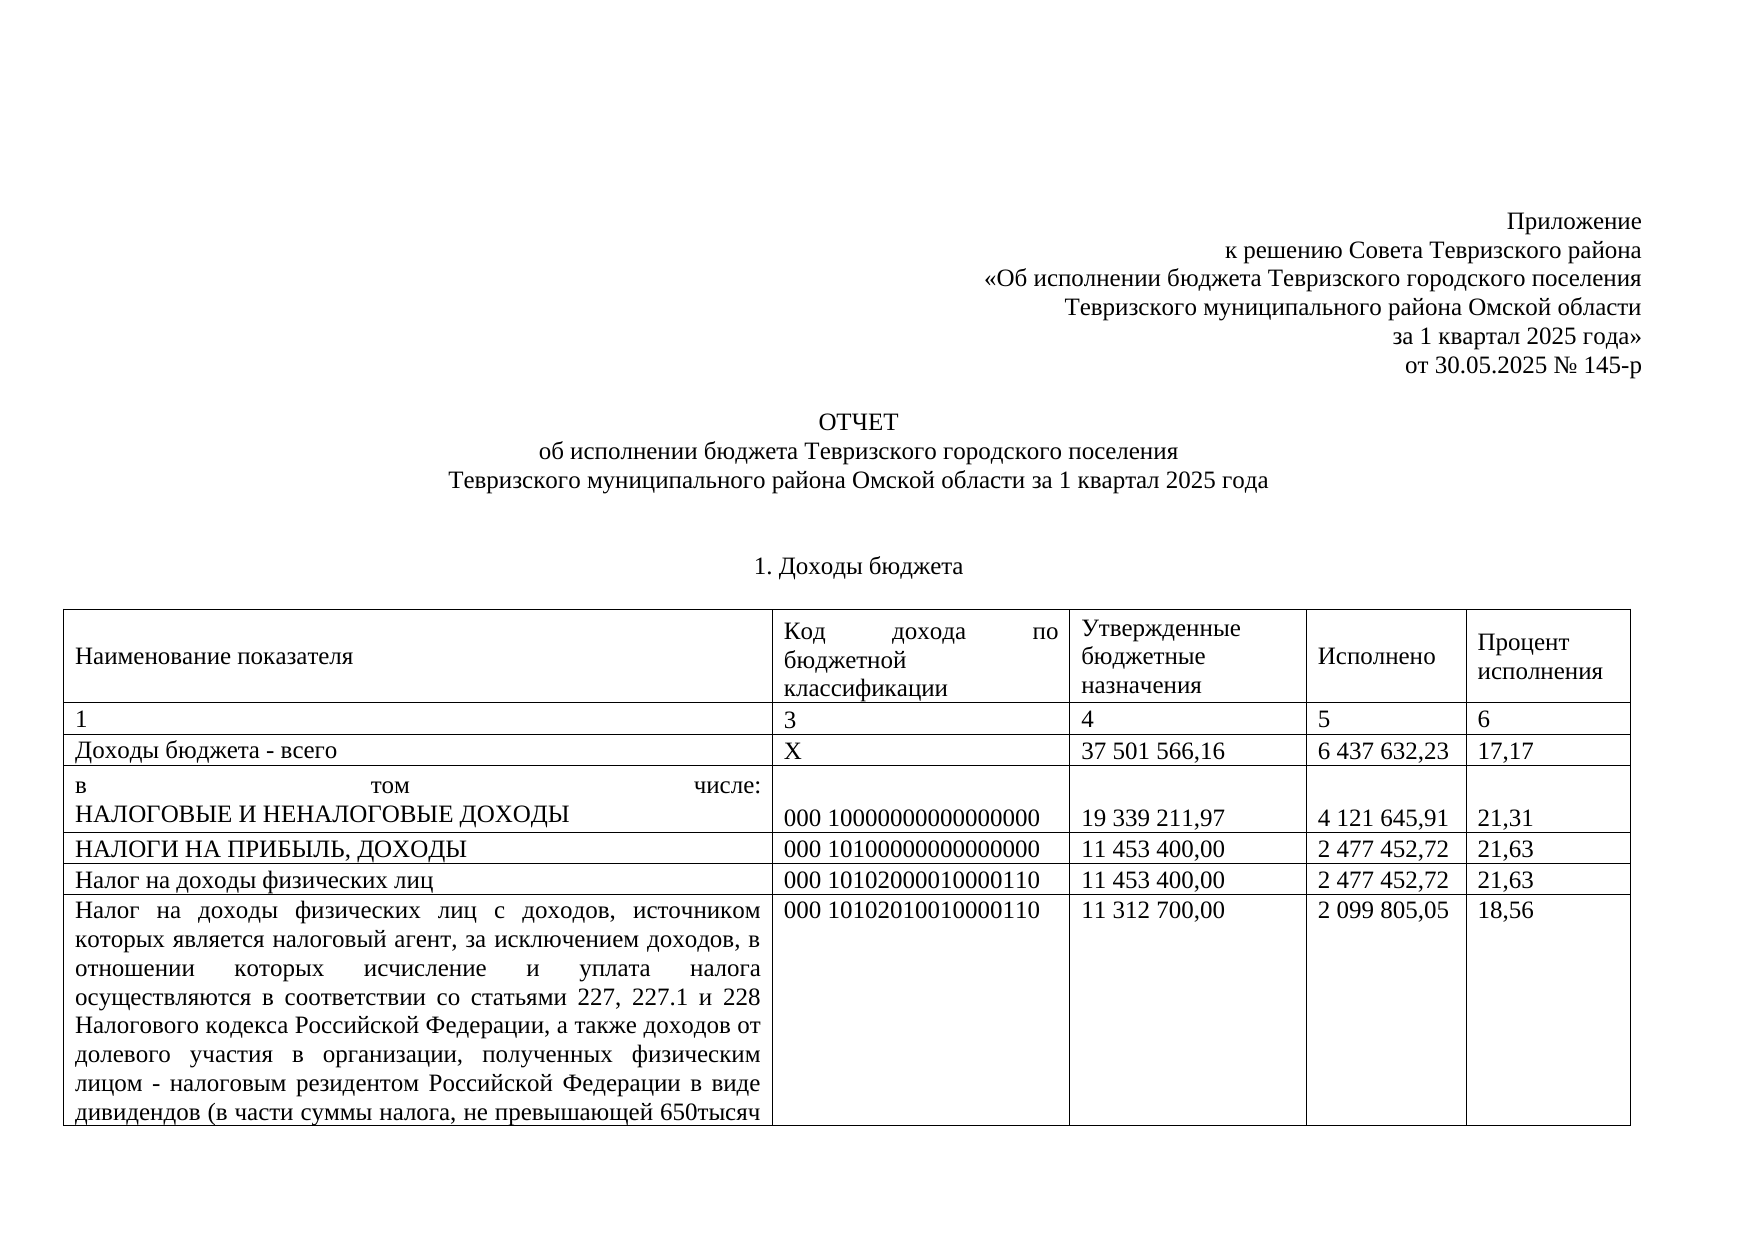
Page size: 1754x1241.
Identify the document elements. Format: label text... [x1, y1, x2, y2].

text Приложение [75, 206, 1642, 235]
table_cell 2 477 452,72 [1307, 864, 1466, 894]
table_cell 11 312 700,00 [1070, 895, 1306, 1125]
table_cell 11 453 400,00 [1070, 833, 1306, 863]
table_cell Налог на доходы физических лиц [64, 864, 772, 894]
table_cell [64, 895, 772, 1125]
table_cell 2 477 452,72 [1307, 833, 1466, 863]
text «Об исполнении бюджета Тевризского городского поселения [75, 263, 1642, 292]
table_cell 2 099 805,05 [1307, 895, 1466, 1125]
text Тевризского муниципального района Омской области [75, 292, 1642, 321]
table_cell 11 453 400,00 [1070, 864, 1306, 894]
table_cell 18,56 [1467, 895, 1630, 1125]
table_cell 000 10100000000000000 [773, 833, 1069, 863]
table_cell 21,63 [1467, 864, 1630, 894]
table_cell 21,31 [1467, 766, 1630, 832]
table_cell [773, 895, 1069, 1125]
table_cell НАЛОГИ НА ПРИБЫЛЬ, ДОХОДЫ [64, 833, 772, 863]
table_header Наименование показателя [64, 610, 772, 702]
table_cell 6 [1467, 703, 1630, 733]
table_cell 19 339 211,97 [1070, 766, 1306, 832]
table_cell 5 [1307, 703, 1466, 733]
table_cell 4 [1070, 703, 1306, 733]
table_cell 1 [64, 703, 772, 733]
table_header Код дохода по бюджетной классификации [773, 610, 1069, 702]
text об исполнении бюджета Тевризского городского поселения [75, 436, 1642, 465]
table_header Процент исполнения [1467, 610, 1630, 702]
text к решению Совета Тевризского района [75, 235, 1642, 263]
text за 1 квартал 2025 года» [75, 321, 1642, 350]
table_cell 21,63 [1467, 833, 1630, 863]
table_header Исполнено [1307, 610, 1466, 702]
table_cell 3 [773, 703, 1069, 733]
text Тевризского муниципального района Омской области за 1 квартал 2025 года [75, 465, 1642, 493]
table_cell 6 437 632,23 [1307, 735, 1466, 765]
table_cell 17,17 [1467, 735, 1630, 765]
table_cell 000 10102000010000110 [773, 864, 1069, 894]
text ОТЧЕТ [75, 407, 1642, 436]
text от 30.05.2025 № 145-р [75, 350, 1642, 378]
table_cell 4 121 645,91 [1307, 766, 1466, 832]
table_cell 37 501 566,16 [1070, 735, 1306, 765]
table_cell 000 10000000000000000 [773, 766, 1069, 832]
table_header Утвержденные бюджетные назначения [1070, 610, 1306, 702]
text 1. Доходы бюджета [75, 551, 1642, 580]
table_cell Доходы бюджета - всего [64, 735, 772, 765]
table_cell в том числе: НАЛОГОВЫЕ И НЕНАЛОГОВЫЕ ДОХОДЫ [64, 766, 772, 832]
table_cell Х [773, 735, 1069, 765]
